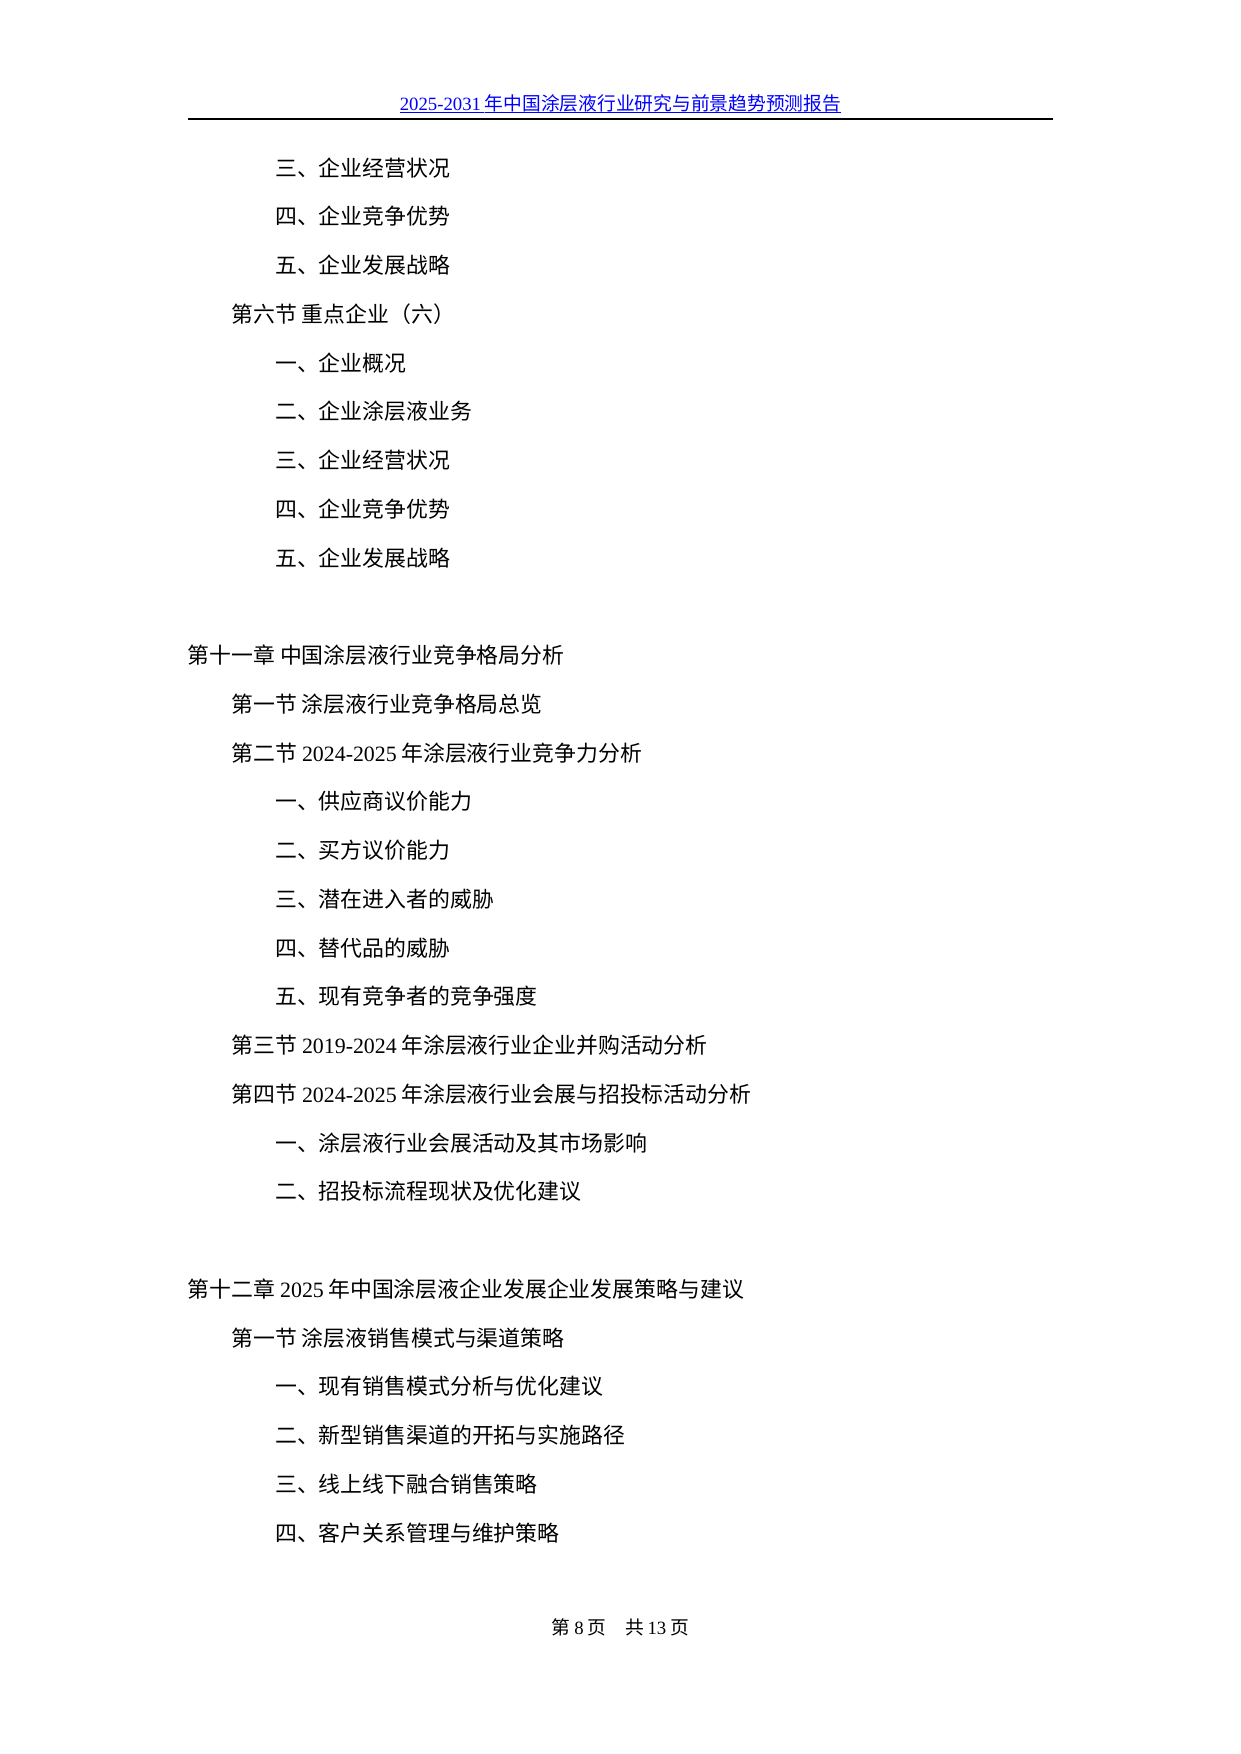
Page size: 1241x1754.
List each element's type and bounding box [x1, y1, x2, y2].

text [187, 150, 1053, 1548]
